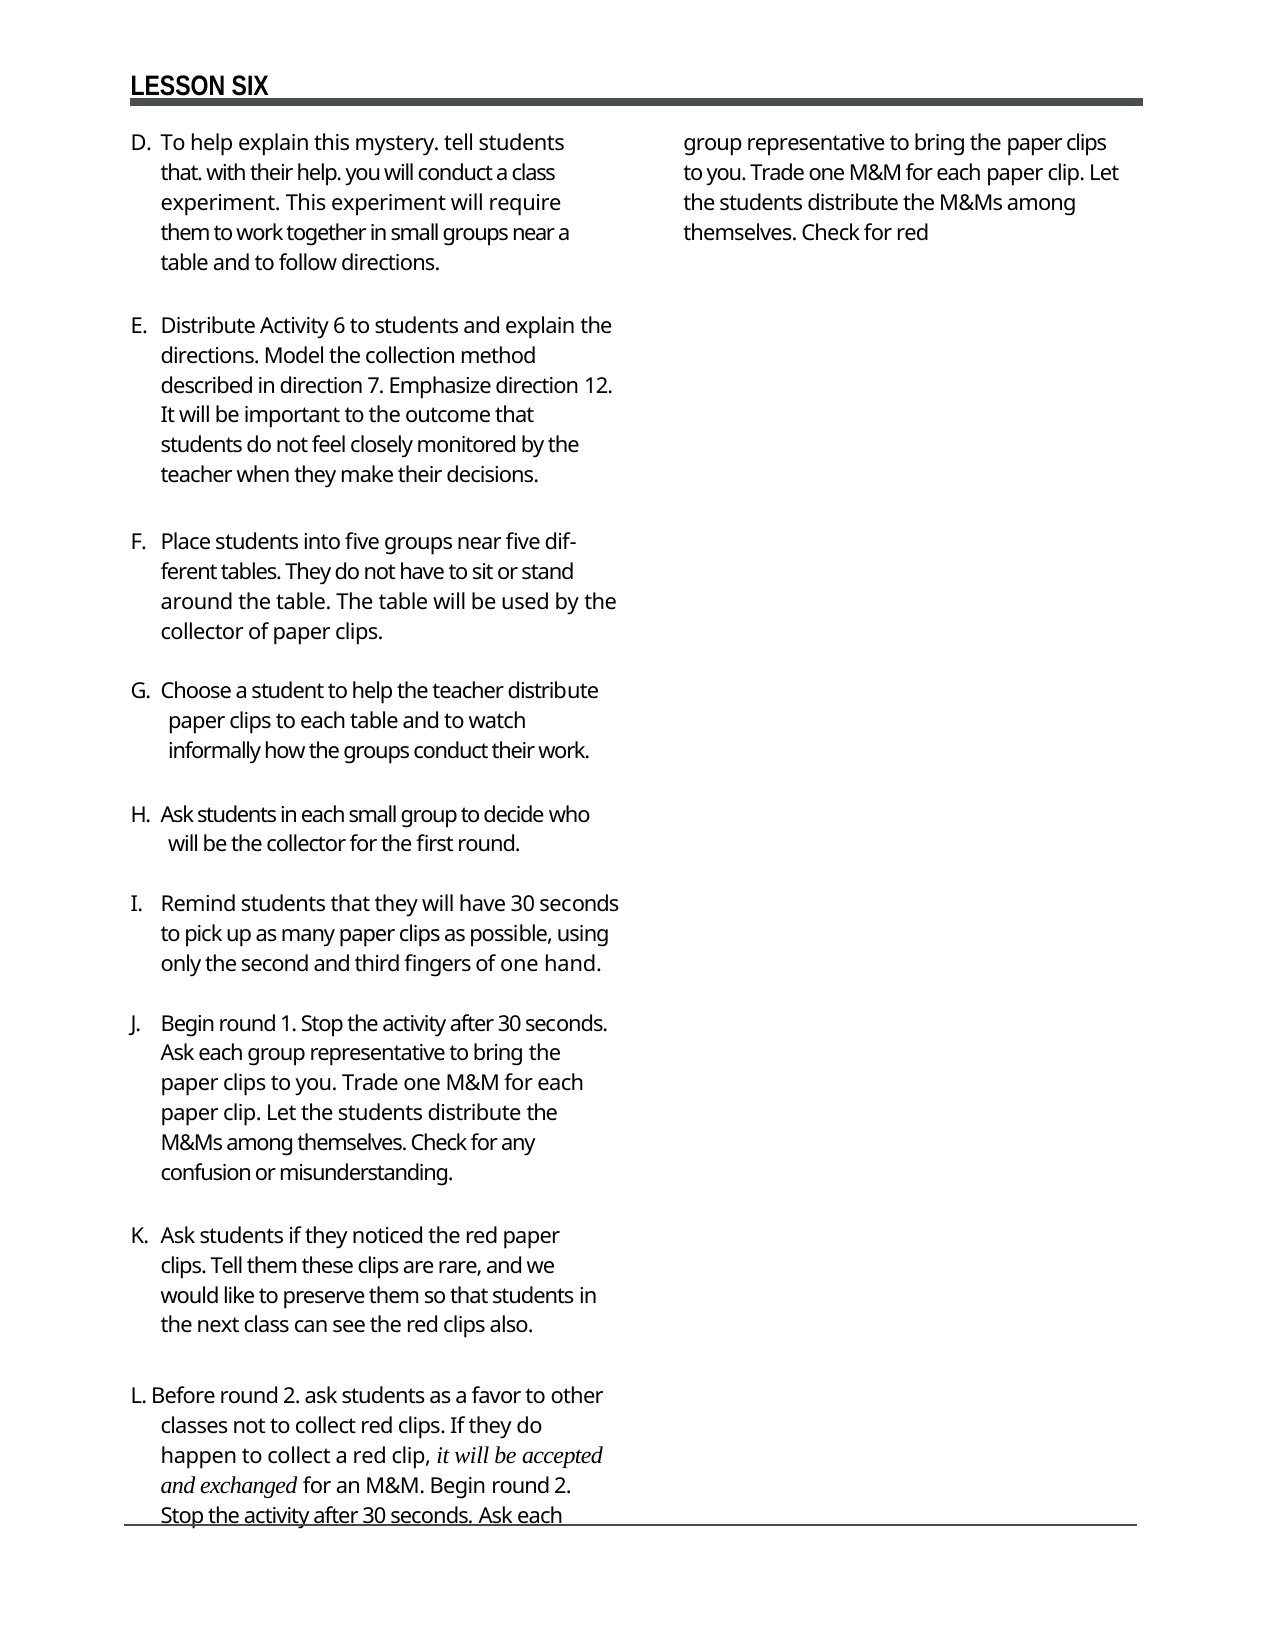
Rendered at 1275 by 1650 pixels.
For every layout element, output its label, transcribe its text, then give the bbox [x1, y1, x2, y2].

text L. Before round 2. ask students as a favor to other classes not to collect red clips. If they do happen to collect a red clip, it will be accepted and exchanged for an M&M. Begin round 2. Stop the activity after 30 seconds. Ask each group representative to bring the paper clips to you. Trade one M&M for each paper clip. Let the students distribute the M&Ms among themselves. Check for red [653, 127, 1127, 246]
list Choose a student to help the teacher distribute paper clips to each table and to watch informally how the groups conduct their work. [130, 675, 619, 765]
list To help explain this mystery. tell students that. with their help. you will conduct a class experiment. This experiment will require them to work together in small groups near a table and to follow directions. [130, 127, 611, 276]
list Distribute Activity 6 to students and explain the directions. Model the collection method described in direction 7. Emphasize direction 12. It will be important to the outcome that students do not feel closely monitored by the teacher when they make their decisions. [130, 310, 619, 489]
list Ask students in each small group to decide who will be the collector for the first round. [130, 798, 596, 858]
list Place students into five groups near five different tables. They do not have to sit or stand around the table. The table will be used by the collector of paper clips. [130, 526, 619, 645]
text LESSON SIX [130, 69, 1149, 101]
text L. Before round 2. ask students as a favor to other classes not to collect red clips. If they do happen to collect a red clip, it will be accepted and exchanged for an M&M. Begin round 2. Stop the activity after 30 seconds. Ask each group representative to bring the paper clips to you. Trade one M&M for each paper clip. Let the students distribute the M&Ms among themselves. Check for red [130, 1380, 604, 1524]
list Remind students that they will have 30 seconds to pick up as many paper clips as possible, using only the second and third fingers of one hand. [130, 888, 626, 977]
list Ask students if they noticed the red paper clips. Tell them these clips are rare, and we would like to preserve them so that students in the next class can see the red clips also. [130, 1220, 604, 1339]
list Begin round 1. Stop the activity after 30 seconds. Ask each group representative to bring the paper clips to you. Trade one M&M for each paper clip. Let the students distribute the M&Ms among themselves. Check for any confusion or misunderstanding. [130, 1007, 611, 1186]
